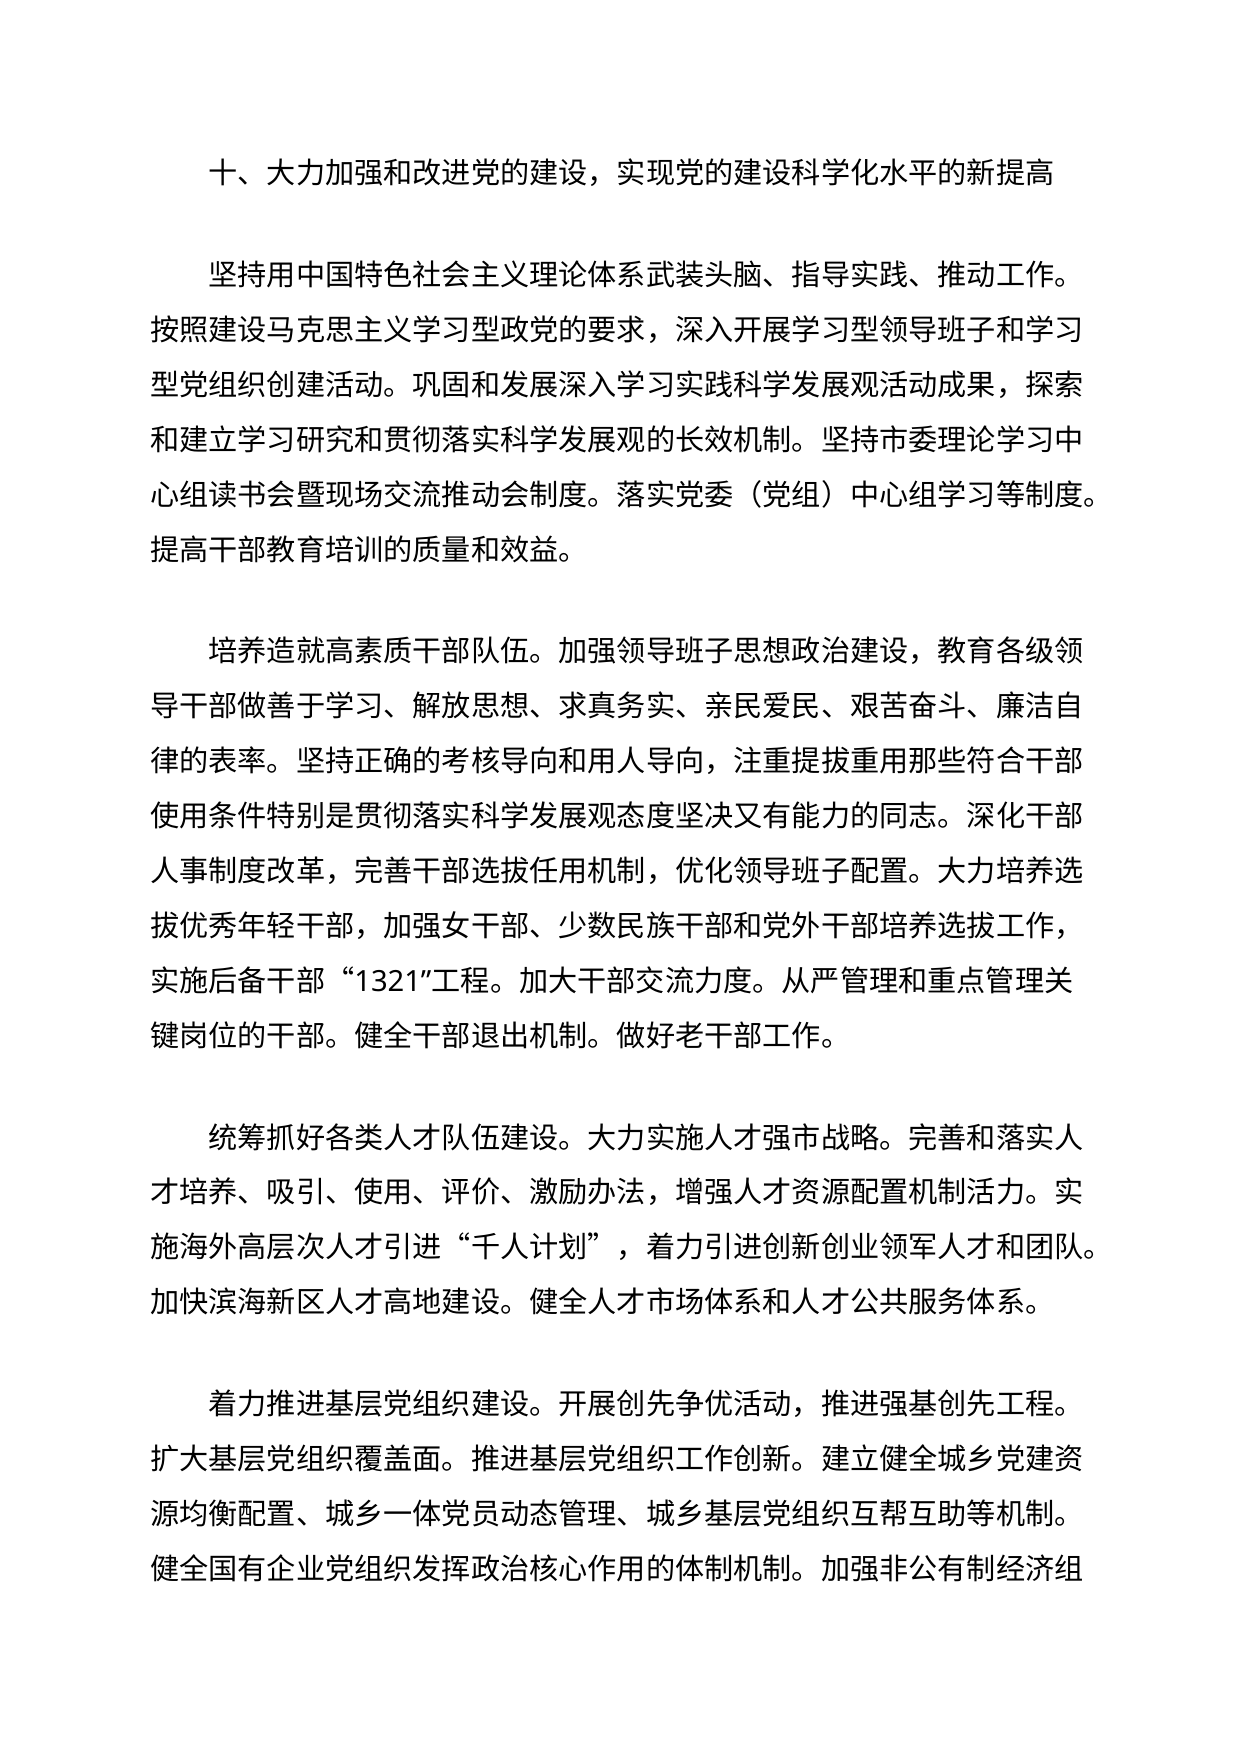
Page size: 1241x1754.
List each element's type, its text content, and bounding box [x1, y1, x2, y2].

text 十、大力加强和改进党的建设，实现党的建设科学化水平的新提高 [150, 150, 1090, 192]
text 培养造就高素质干部队伍。加强领导班子思想政治建设，教育各级领导干部做善于学习、解放思想、求真务实、亲民爱民、艰苦奋斗、廉洁自律的表率。坚持正确的考核导向和用人导向，注重提拔重用那些符合干部使用条件特别是贯彻落实科学发展观态度坚决又有能力的同志。深化干部人事制度改革，完善干部选拔任用机制，优化领导班子配置。大力培养选拔优秀年轻干部，加强女干部、少数民族干部和党外干部培养选拔工作，实施后备干部“1321”工程。加大干部交流力度。从严管理和重点管理关键岗位的干部。健全干部退出机制。做好老干部工作。 [150, 628, 1090, 1055]
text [150, 1381, 1090, 1588]
text 坚持用中国特色社会主义理论体系武装头脑、指导实践、推动工作。按照建设马克思主义学习型政党的要求，深入开展学习型领导班子和学习型党组织创建活动。巩固和发展深入学习实践科学发展观活动成果，探索和建立学习研究和贯彻落实科学发展观的长效机制。坚持市委理论学习中心组读书会暨现场交流推动会制度。落实党委（党组）中心组学习等制度。提高干部教育培训的质量和效益。 [150, 252, 1090, 568]
text 统筹抓好各类人才队伍建设。大力实施人才强市战略。完善和落实人才培养、吸引、使用、评价、激励办法，增强人才资源配置机制活力。实施海外高层次人才引进“千人计划”，着力引进创新创业领军人才和团队。加快滨海新区人才高地建设。健全人才市场体系和人才公共服务体系。 [150, 1114, 1090, 1321]
